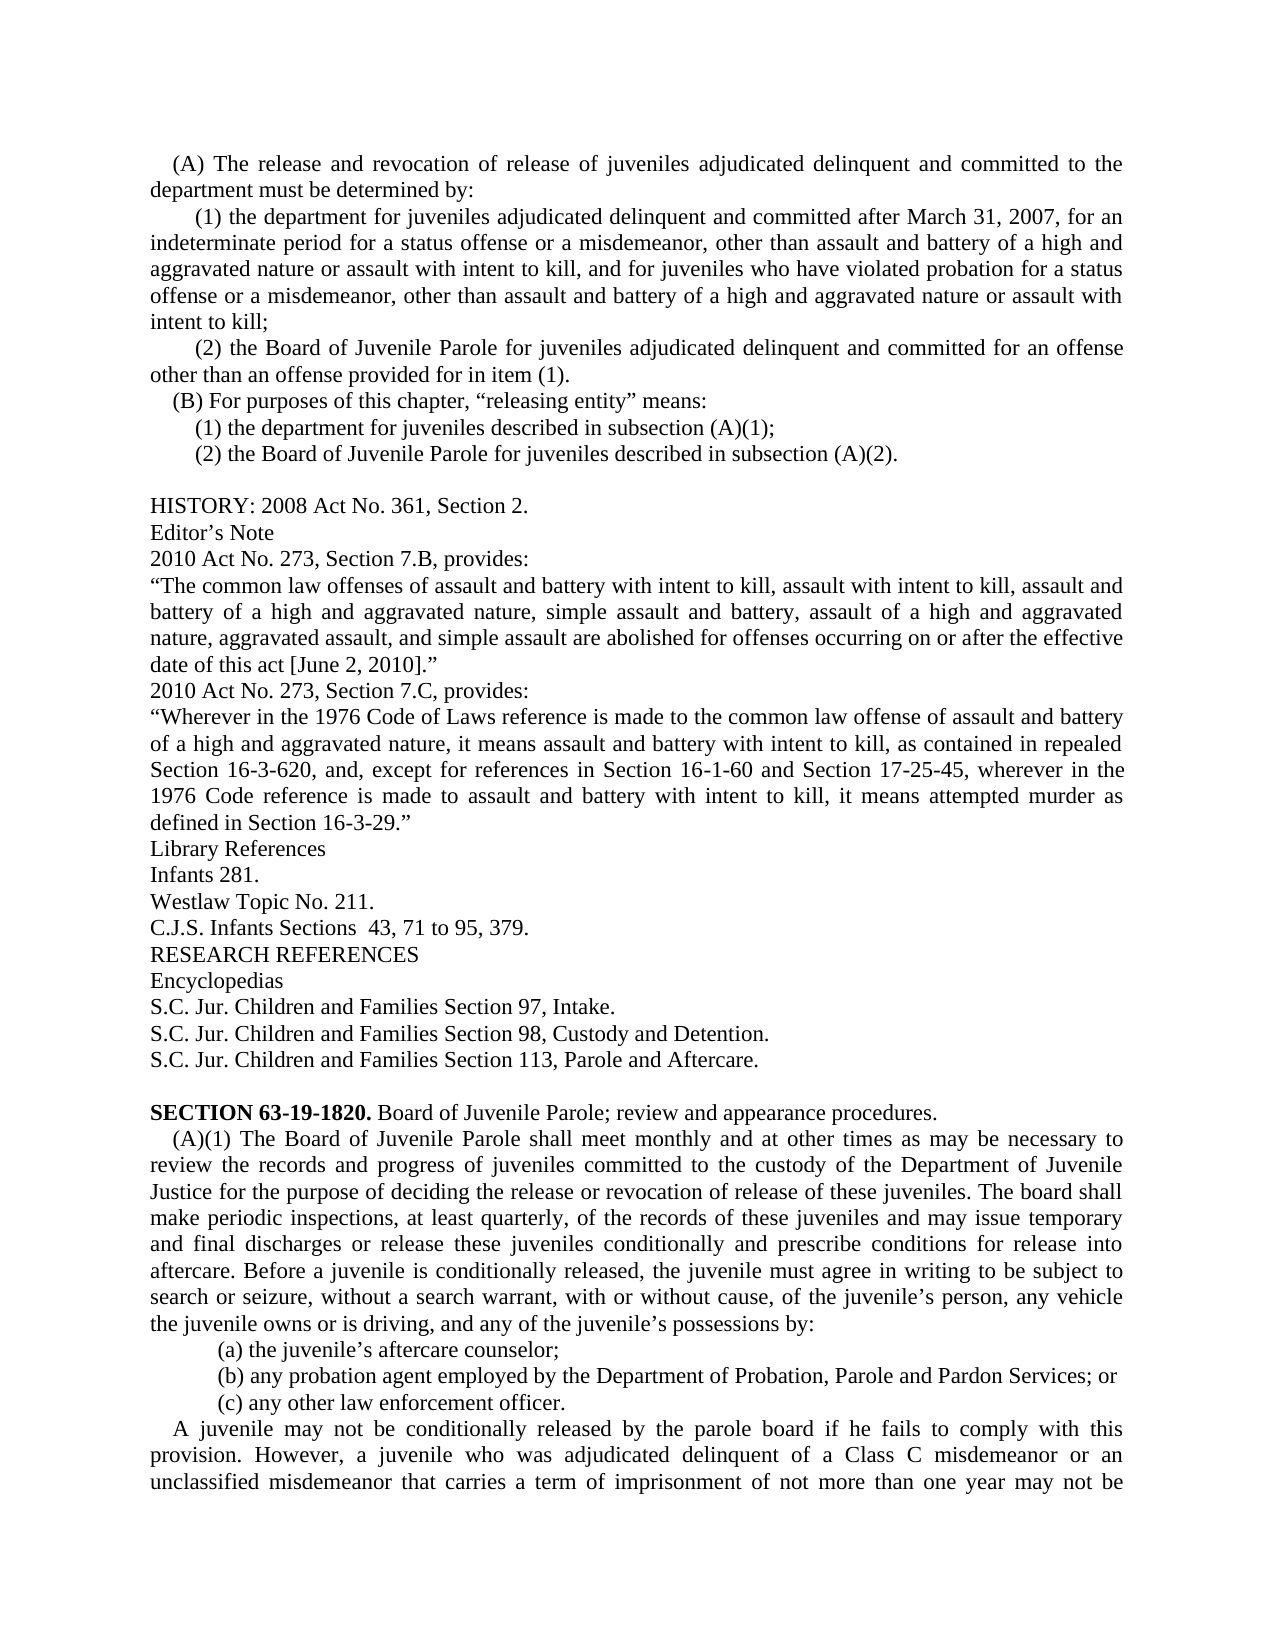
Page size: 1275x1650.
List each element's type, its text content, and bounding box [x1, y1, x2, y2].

text S.C. Jur. Children and Families Section 98, Custody and Detention. [150, 1020, 1125, 1046]
text 2010 Act No. 273, Section 7.B, provides: [150, 545, 1125, 572]
text (2) the Board of Juvenile Parole for juveniles adjudicated delinquent and committed for an offense other than an offense provided for in item (1). [150, 334, 1125, 387]
text (1) the department for juveniles adjudicated delinquent and committed after March 31, 2007, for an indeterminate period for a status offense or a misdemeanor, other than assault and battery of a high and aggravated nature or assault with intent to kill, and for juveniles who have violated probation for a status offense or a misdemeanor, other than assault and battery of a high and aggravated nature or assault with intent to kill; [150, 203, 1125, 334]
text (A) The release and revocation of release of juveniles adjudicated delinquent and committed to the department must be determined by: [150, 150, 1125, 203]
text S.C. Jur. Children and Families Section 113, Parole and Aftercare. [150, 1046, 1125, 1072]
text “The common law offenses of assault and battery with intent to kill, assault with intent to kill, assault and battery of a high and aggravated nature, simple assault and battery, assault of a high and aggravated nature, aggravated assault, and simple assault are abolished for offenses occurring on or after the effective date of this act [June 2, 2010].” [150, 572, 1125, 677]
text SECTION 63-19-1820. Board of Juvenile Parole; review and appearance procedures. [150, 1099, 1125, 1125]
text (A)(1) The Board of Juvenile Parole shall meet monthly and at other times as may be necessary to review the records and progress of juveniles committed to the custody of the Department of Juvenile Justice for the purpose of deciding the release or revocation of release of these juveniles. The board shall make periodic inspections, at least quarterly, of the records of these juveniles and may issue temporary and final discharges or release these juveniles conditionally and prescribe conditions for release into aftercare. Before a juvenile is conditionally released, the juvenile must agree in writing to be subject to search or seizure, without a search warrant, with or without cause, of the juvenile’s person, any vehicle the juvenile owns or is driving, and any of the juvenile’s possessions by: [150, 1125, 1125, 1336]
text Library References [150, 835, 1125, 862]
text Infants 281. [150, 862, 1125, 888]
text (c) any other law enforcement officer. [150, 1389, 1125, 1415]
text (B) For purposes of this chapter, “releasing entity” means: [150, 387, 1125, 413]
text (1) the department for juveniles described in subsection (A)(1); [150, 413, 1125, 440]
text Westlaw Topic No. 211. [150, 888, 1125, 914]
text RESEARCH REFERENCES [150, 941, 1125, 967]
text Encyclopedias [150, 967, 1125, 993]
text (a) the juvenile’s aftercare counselor; [150, 1336, 1125, 1362]
text (2) the Board of Juvenile Parole for juveniles described in subsection (A)(2). [150, 440, 1125, 466]
text C.J.S. Infants Sections 43, 71 to 95, 379. [150, 914, 1125, 941]
text 2010 Act No. 273, Section 7.C, provides: [150, 677, 1125, 703]
text Editor’s Note [150, 519, 1125, 545]
text S.C. Jur. Children and Families Section 97, Intake. [150, 993, 1125, 1020]
text (b) any probation agent employed by the Department of Probation, Parole and Pardon Services; or [150, 1362, 1125, 1389]
text “Wherever in the 1976 Code of Laws reference is made to the common law offense of assault and battery of a high and aggravated nature, it means assault and battery with intent to kill, as contained in repealed Section 16-3-620, and, except for references in Section 16-1-60 and Section 17-25-45, wherever in the 1976 Code reference is made to assault and battery with intent to kill, it means attempted murder as defined in Section 16-3-29.” [150, 703, 1125, 835]
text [150, 1415, 1125, 1494]
text HISTORY: 2008 Act No. 361, Section 2. [150, 493, 1125, 519]
